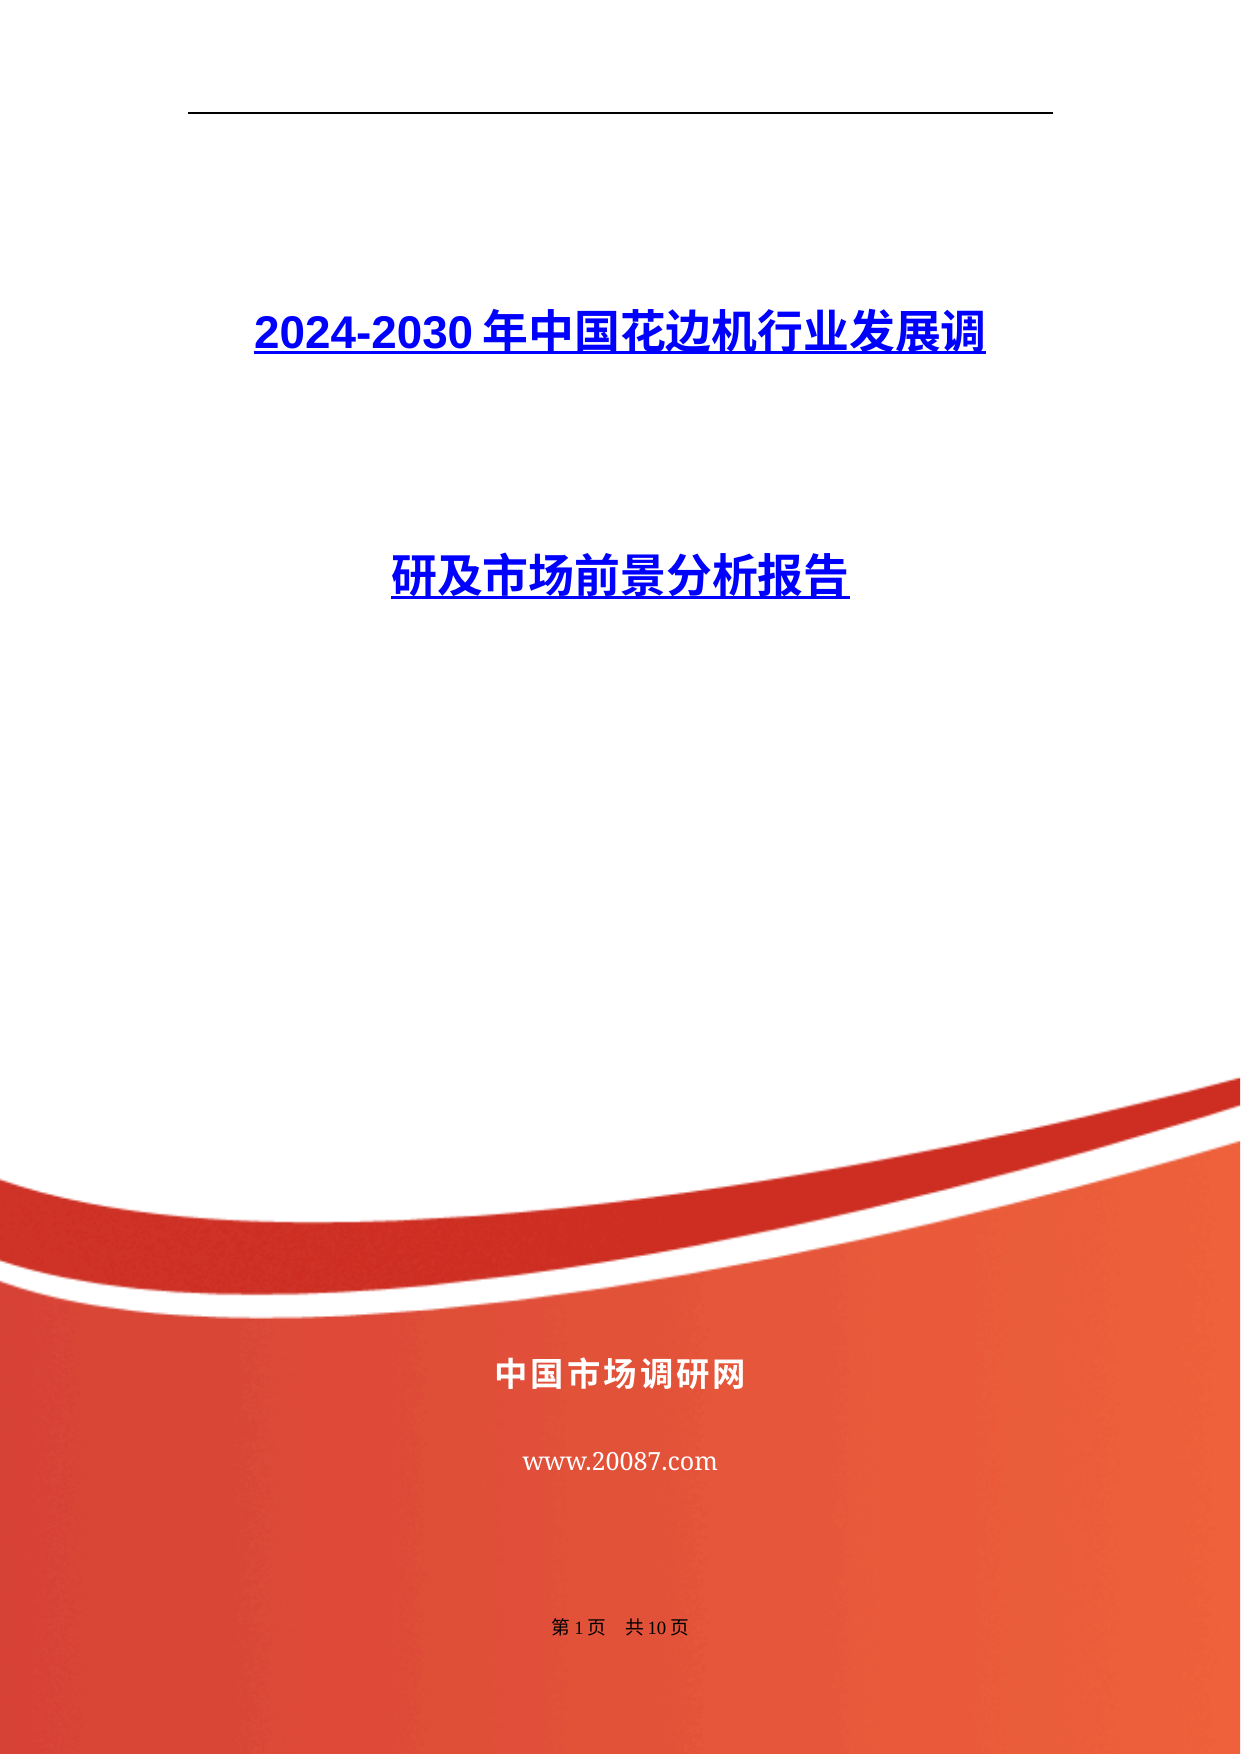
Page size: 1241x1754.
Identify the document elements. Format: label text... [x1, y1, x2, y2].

table_header 2024-2030年中国花边机行业发展调研及市场前景分析报告 [188, 207, 1053, 773]
picture [0, 1006, 1241, 1754]
subtitle 中国市场调研网 [187, 1339, 1053, 1404]
text www.20087.com [187, 1428, 1053, 1493]
